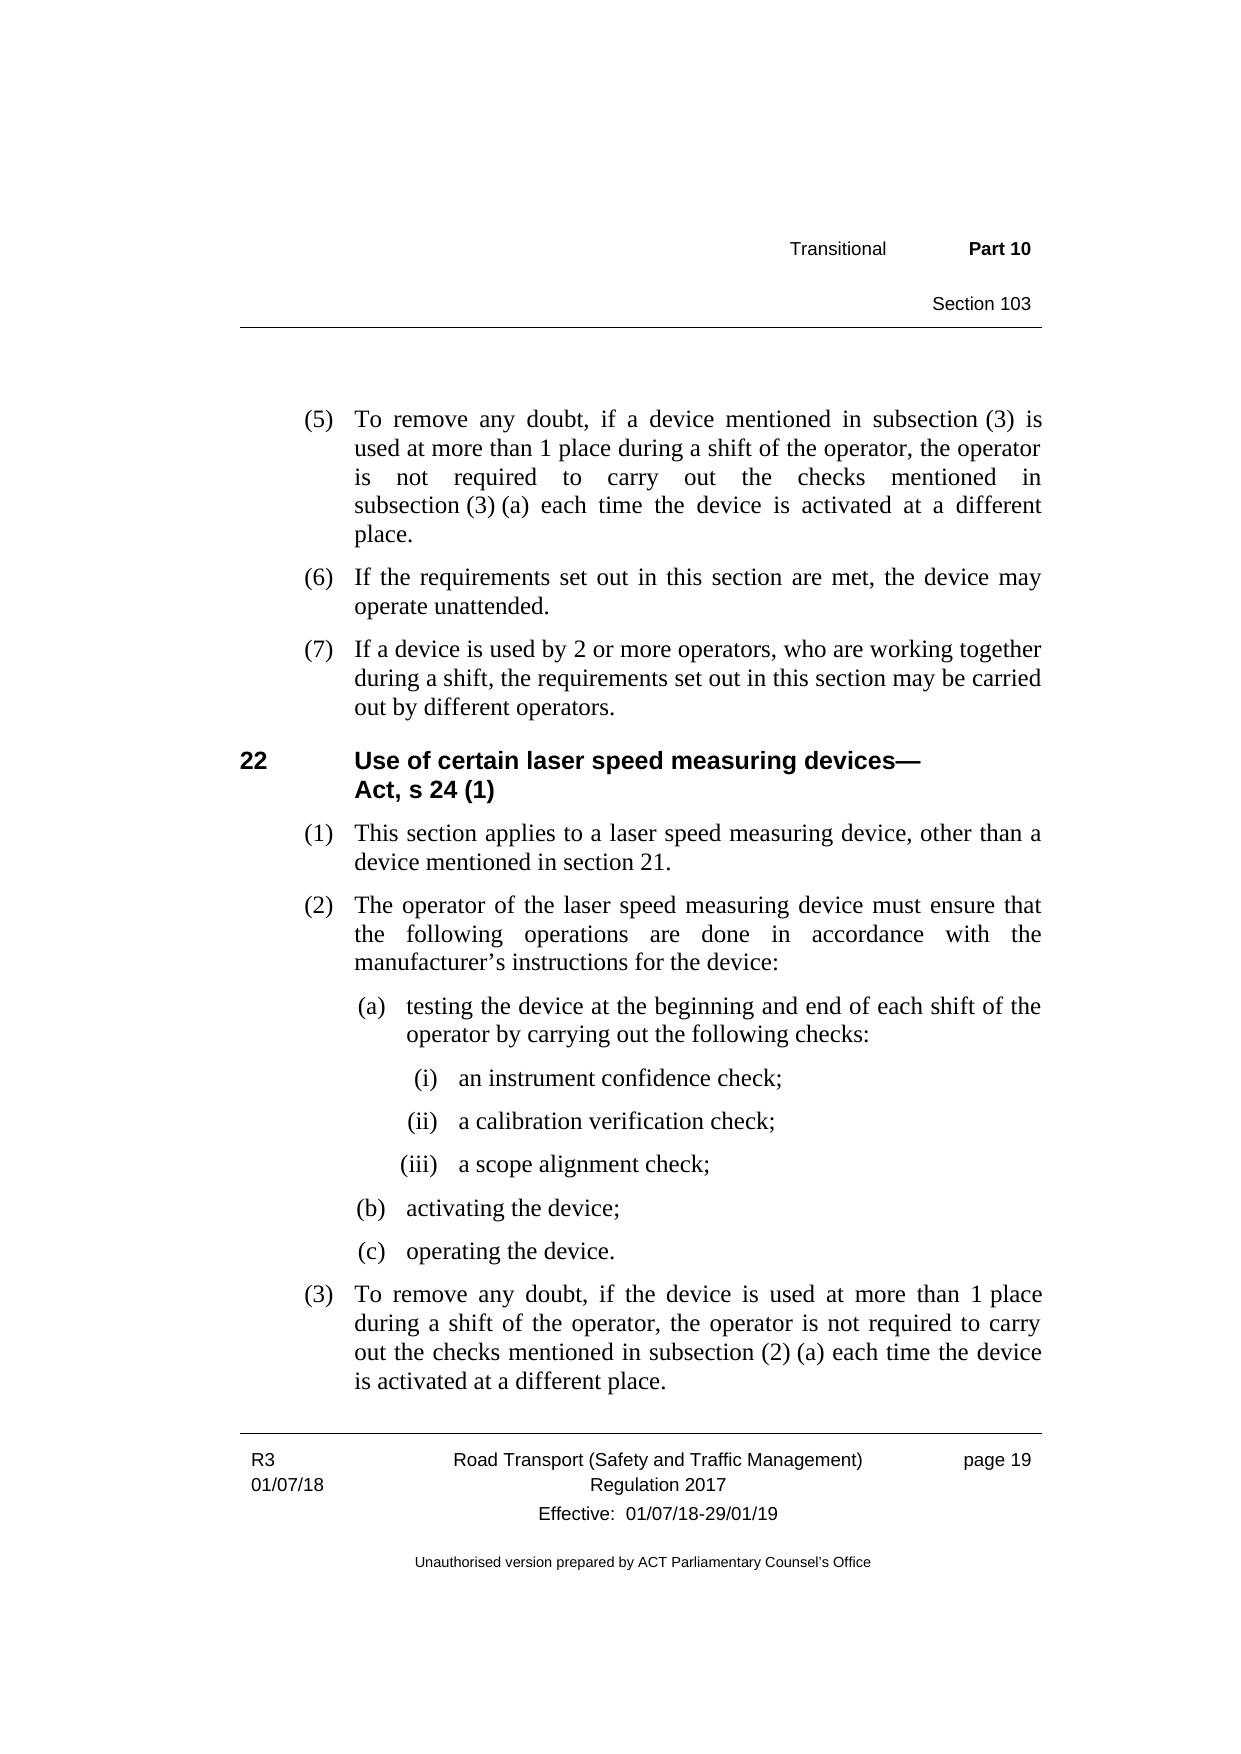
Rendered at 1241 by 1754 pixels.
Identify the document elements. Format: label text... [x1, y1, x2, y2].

text 22 Use of certain laser speed measuring devices—Act, s 24 (1) [239, 746, 1042, 803]
text (iii) a scope alignment check; [239, 1149, 1042, 1178]
text (6) If the requirements set out in this section are met, the device may operate unattended. [239, 562, 1042, 620]
text (3) To remove any doubt, if the device is used at more than 1 place during a shift of the operator, the operator is not required to carry out the checks mentioned in subsection (2) (a) each time the device is activated at a different place. [239, 1279, 1042, 1394]
text (ii) a calibration verification check; [239, 1106, 1042, 1135]
text (i) an instrument confidence check; [239, 1063, 1042, 1092]
text (7) If a device is used by 2 or more operators, who are working together during a shift, the requirements set out in this section may be carried out by different operators. [239, 634, 1042, 721]
text (5) To remove any doubt, if a device mentioned in subsection (3) is used at more than 1 place during a shift of the operator, the operator is not required to carry out the checks mentioned in subsection (3) (a) each time the device is activated at a different place. [239, 404, 1042, 548]
text (1) This section applies to a laser speed measuring device, other than a device mentioned in section 21. [239, 818, 1042, 875]
text (c) operating the device. [239, 1236, 1042, 1265]
text (b) activating the device; [239, 1193, 1042, 1222]
text (2) The operator of the laser speed measuring device must ensure that the following operations are done in accordance with the manufacturer’s instructions for the device: [239, 890, 1042, 976]
text (a) testing the device at the beginning and end of each shift of the operator by carrying out the following checks: [239, 991, 1042, 1048]
